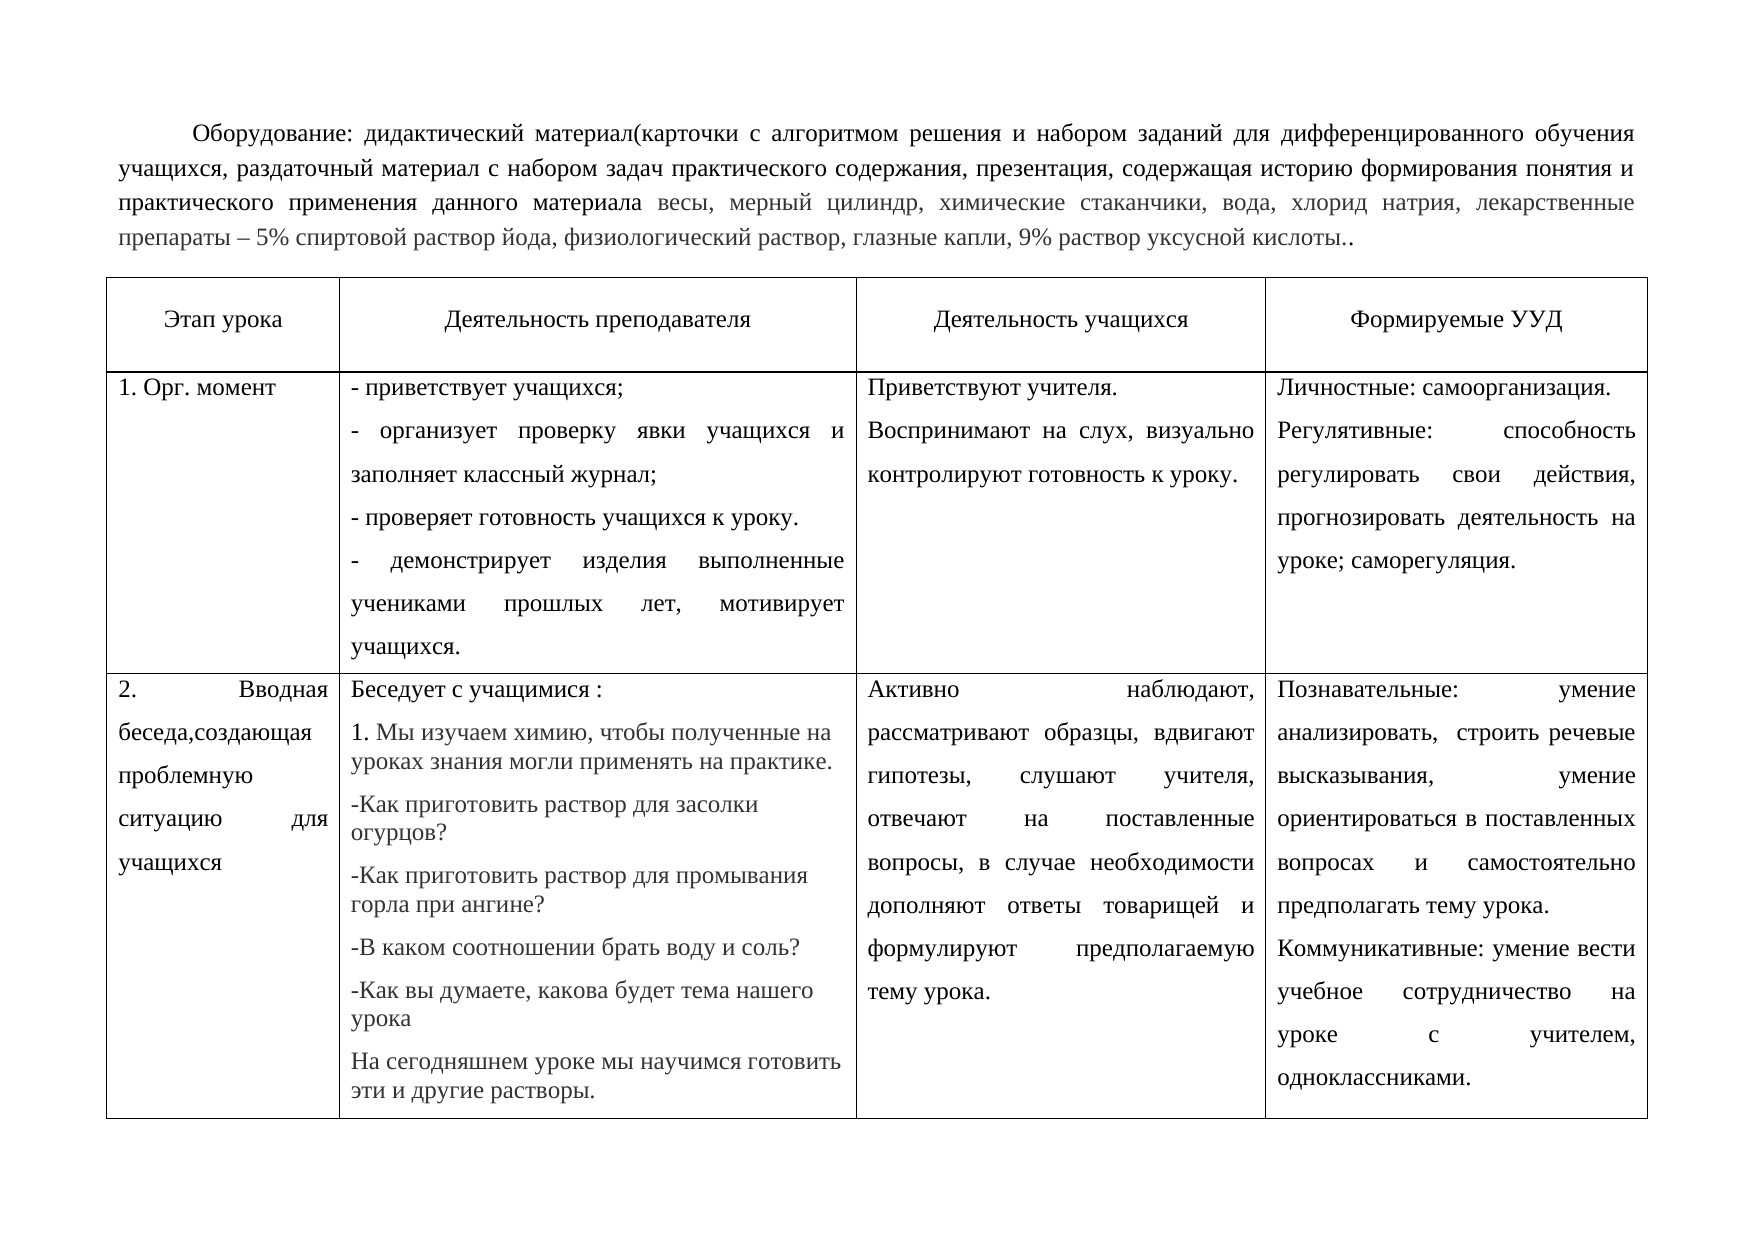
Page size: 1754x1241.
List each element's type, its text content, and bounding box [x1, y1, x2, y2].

table_header Этап урока [107, 278, 339, 371]
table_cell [1266, 674, 1647, 1118]
text Оборудование: дидактический материал(карточки с алгоритмом решения и набором заданий для дифференцированного обучения учащихся, раздаточный материал с набором задач практического содержания, презентация, содержащая историю формирования понятия и практического применения данного материала весы, мерный цилиндр, химические стаканчики, вода, хлорид натрия, лекарственные препараты – 5% спиртовой раствор йода, физиологический раствор, глазные капли, 9% раствор уксусной кислоты.. [118, 118, 1636, 250]
table_cell 1. Орг. момент [107, 373, 339, 673]
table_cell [107, 674, 339, 1118]
table_cell Приветствуют учителя. Воспринимают на слух, визуально контролируют готовность к уроку. [857, 373, 1265, 673]
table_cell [857, 674, 1265, 1118]
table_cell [340, 674, 856, 1118]
table_header Деятельность учащихся [857, 278, 1265, 371]
table_header Деятельность преподавателя [340, 278, 856, 371]
table_cell - приветствует учащихся; - организует проверку явки учащихся и заполняет классный журнал; - проверяет готовность учащихся к уроку. - демонстрирует изделия выполненные учениками прошлых лет, мотивирует учащихся. [340, 373, 856, 673]
table_header Формируемые УУД [1266, 278, 1647, 371]
table_cell Личностные: самоорганизация. Регулятивные: способность регулировать свои действия, прогнозировать деятельность на уроке; саморегуляция. [1266, 373, 1647, 673]
